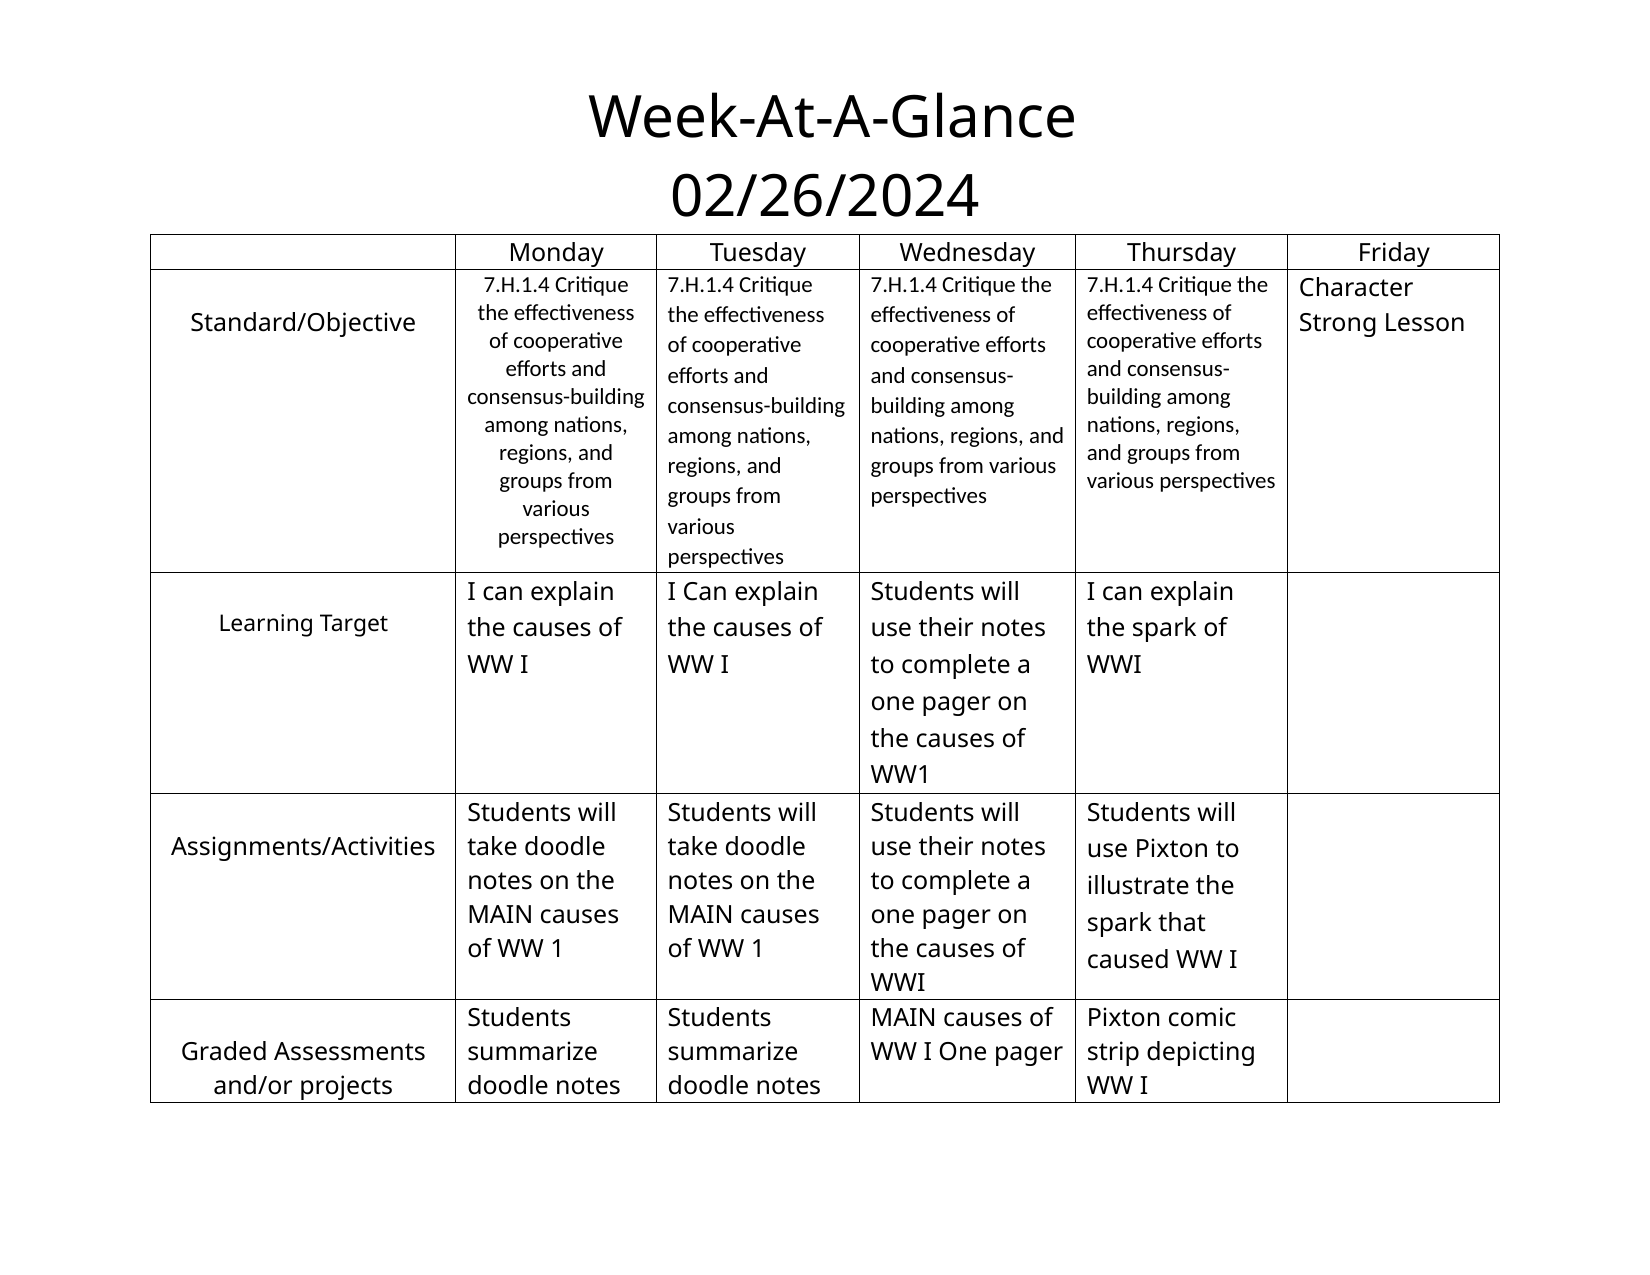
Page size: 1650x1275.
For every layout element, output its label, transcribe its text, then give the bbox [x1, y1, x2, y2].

table_header Thursday [1076, 235, 1287, 269]
table_cell Students will use their notes to complete a one pager on the causes of WWI [860, 794, 1075, 998]
table_cell Character Strong Lesson [1288, 270, 1499, 572]
table_cell 7.H.1.4 Critique the effectiveness of cooperative efforts and consensus-building among nations, regions, and groups from various perspectives [456, 270, 656, 572]
table_cell I can explain the spark of WWI [1076, 573, 1287, 793]
table_cell [1288, 794, 1499, 998]
table_cell Students will use Pixton to illustrate the spark that caused WW I [1076, 794, 1287, 998]
table_cell [1288, 1000, 1499, 1102]
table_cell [456, 1000, 656, 1102]
table_cell Assignments/Activities [151, 794, 455, 998]
table_header Tuesday [657, 235, 859, 269]
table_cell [657, 1000, 859, 1102]
table_cell 7.H.1.4 Critique the effectiveness of cooperative efforts and consensus-building among nations, regions, and groups from various perspectives [1076, 270, 1287, 572]
table_header Friday [1288, 235, 1499, 269]
table_cell I can explain the causes of WW I [456, 573, 656, 793]
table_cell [151, 1000, 455, 1102]
table_header Monday [456, 235, 656, 269]
table_cell Learning Target [151, 573, 455, 793]
table_cell 7.H.1.4 Critique the effectiveness of cooperative efforts and consensus-building among nations, regions, and groups from various perspectives [860, 270, 1075, 572]
table_header Wednesday [860, 235, 1075, 269]
table_header [151, 235, 455, 269]
table_cell [1288, 573, 1499, 793]
table_cell I Can explain the causes of WW I [657, 573, 859, 793]
table_cell Standard/Objective [151, 270, 455, 572]
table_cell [1076, 1000, 1287, 1102]
table_cell 7.H.1.4 Critique the effectiveness of cooperative efforts and consensus-building among nations, regions, and groups from various perspectives [657, 270, 859, 572]
table_cell Students will use their notes to complete a one pager on the causes of WW1 [860, 573, 1075, 793]
table_cell Students will take doodle notes on the MAIN causes of WW 1 [657, 794, 859, 998]
table_cell Students will take doodle notes on the MAIN causes of WW 1 [456, 794, 656, 998]
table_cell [860, 1000, 1075, 1102]
